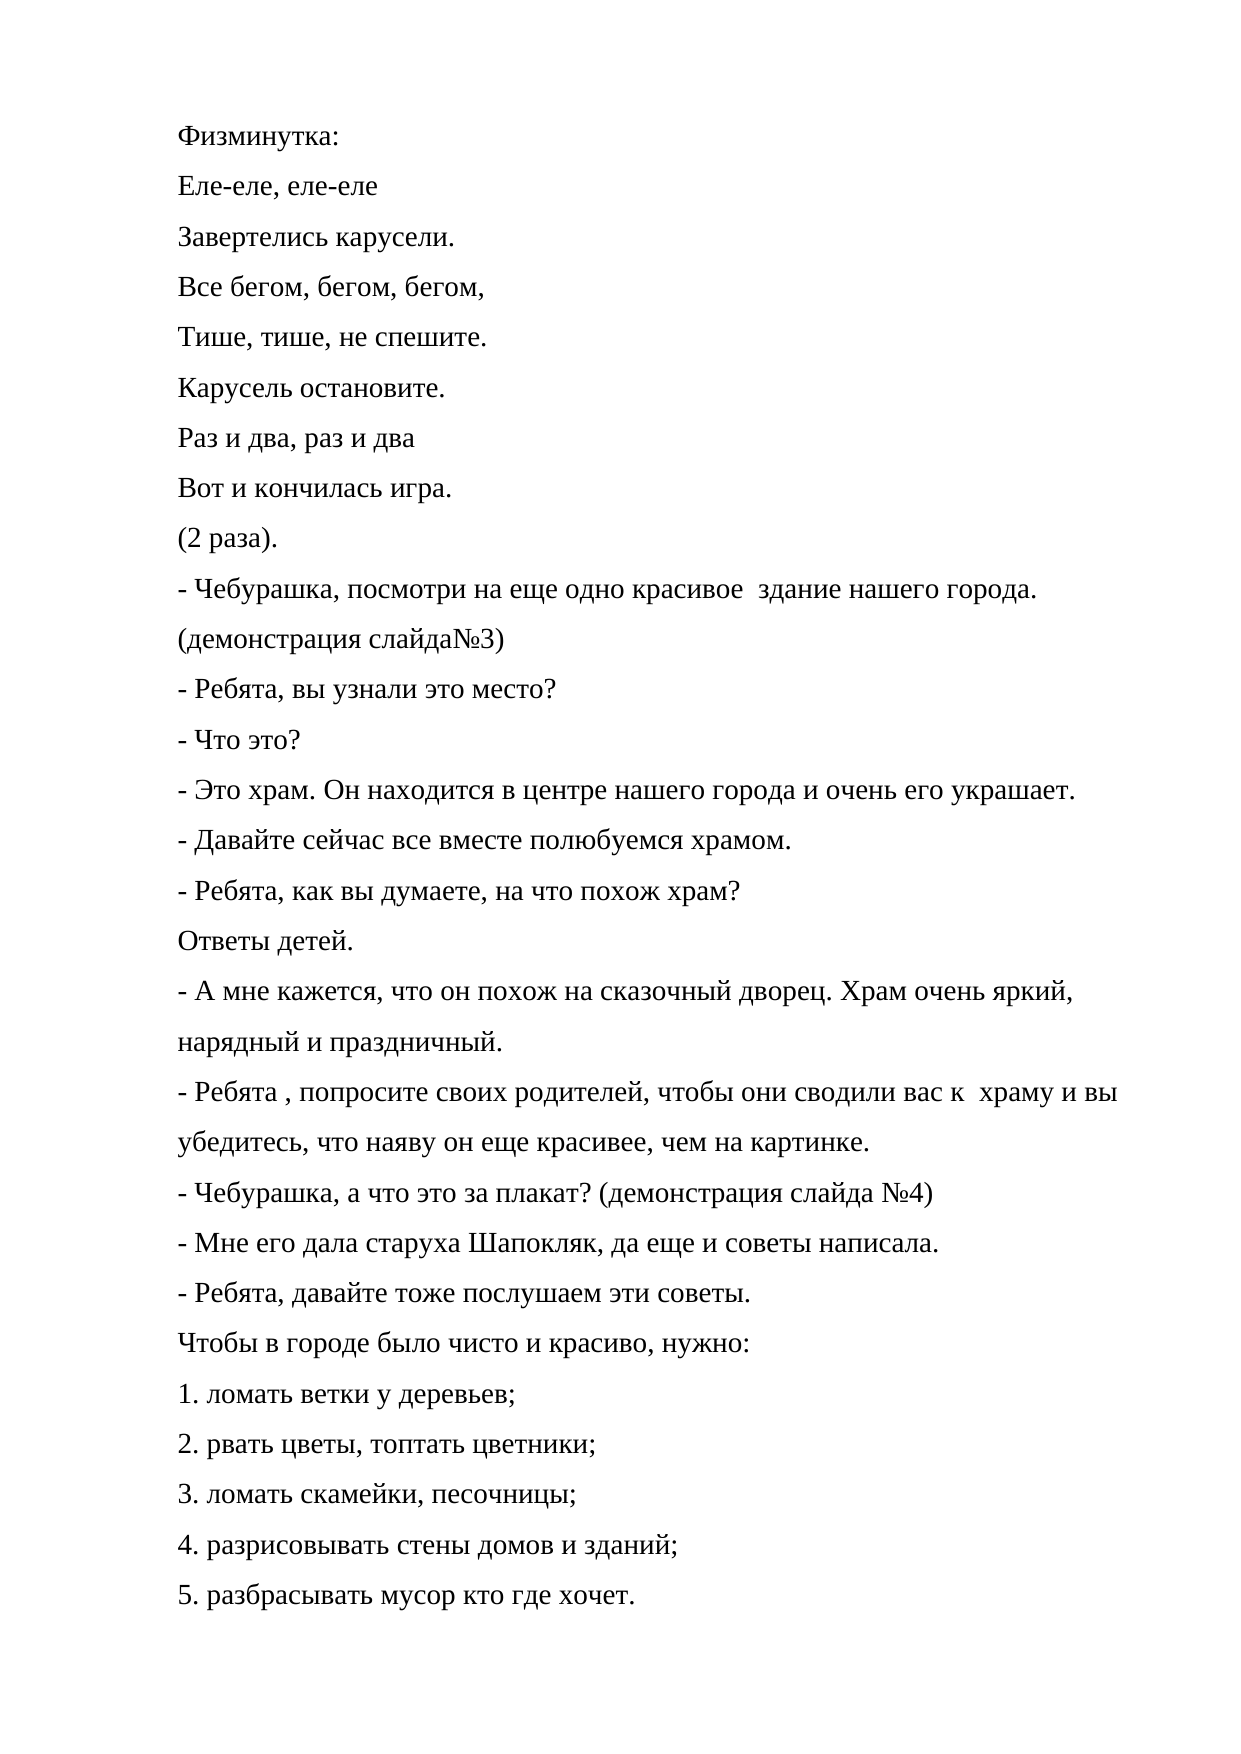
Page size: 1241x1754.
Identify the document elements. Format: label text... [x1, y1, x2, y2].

text Завертелись карусели. [177, 219, 1152, 252]
text 4. разрисовывать стены домов и зданий; [177, 1527, 1152, 1560]
text - Ребята, как вы думаете, на что похож храм? [177, 873, 1152, 906]
text - А мне кажется, что он похож на сказочный дворец. Храм очень яркий, нарядный и праздничный. [177, 973, 1152, 1057]
text - Ребята, давайте тоже послушаем эти советы. [177, 1275, 1152, 1309]
text Физминутка: [177, 118, 1152, 152]
text - Что это? [177, 722, 1152, 755]
text Чтобы в городе было чисто и красиво, нужно: [177, 1326, 1152, 1359]
text - Чебурашка, а что это за плакат? (демонстрация слайда №4) [177, 1175, 1152, 1208]
text Все бегом, бегом, бегом, [177, 269, 1152, 303]
text 2. рвать цветы, топтать цветники; [177, 1426, 1152, 1460]
text (2 раза). [177, 521, 1152, 554]
text - Ребята, вы узнали это место? [177, 672, 1152, 705]
text Карусель остановите. [177, 370, 1152, 403]
text - Это храм. Он находится в центре нашего города и очень его украшает. [177, 772, 1152, 806]
text 1. ломать ветки у деревьев; [177, 1376, 1152, 1409]
text - Мне его дала старуха Шапокляк, да еще и советы написала. [177, 1225, 1152, 1258]
text Ответы детей. [177, 923, 1152, 957]
text Еле-еле, еле-еле [177, 168, 1152, 202]
text Тише, тише, не спешите. [177, 319, 1152, 353]
text - Давайте сейчас все вместе полюбуемся храмом. [177, 822, 1152, 856]
text - Ребята , попросите своих родителей, чтобы они сводили вас к храму и вы убедитесь, что наяву он еще красивее, чем на картинке. [177, 1074, 1152, 1158]
text 5. разбрасывать мусор кто где хочет. [177, 1577, 1152, 1611]
text Раз и два, раз и два [177, 420, 1152, 453]
text Вот и кончилась игра. [177, 470, 1152, 504]
text - Чебурашка, посмотри на еще одно красивое здание нашего города. (демонстрация слайда№3) [177, 571, 1152, 655]
text 3. ломать скамейки, песочницы; [177, 1477, 1152, 1510]
